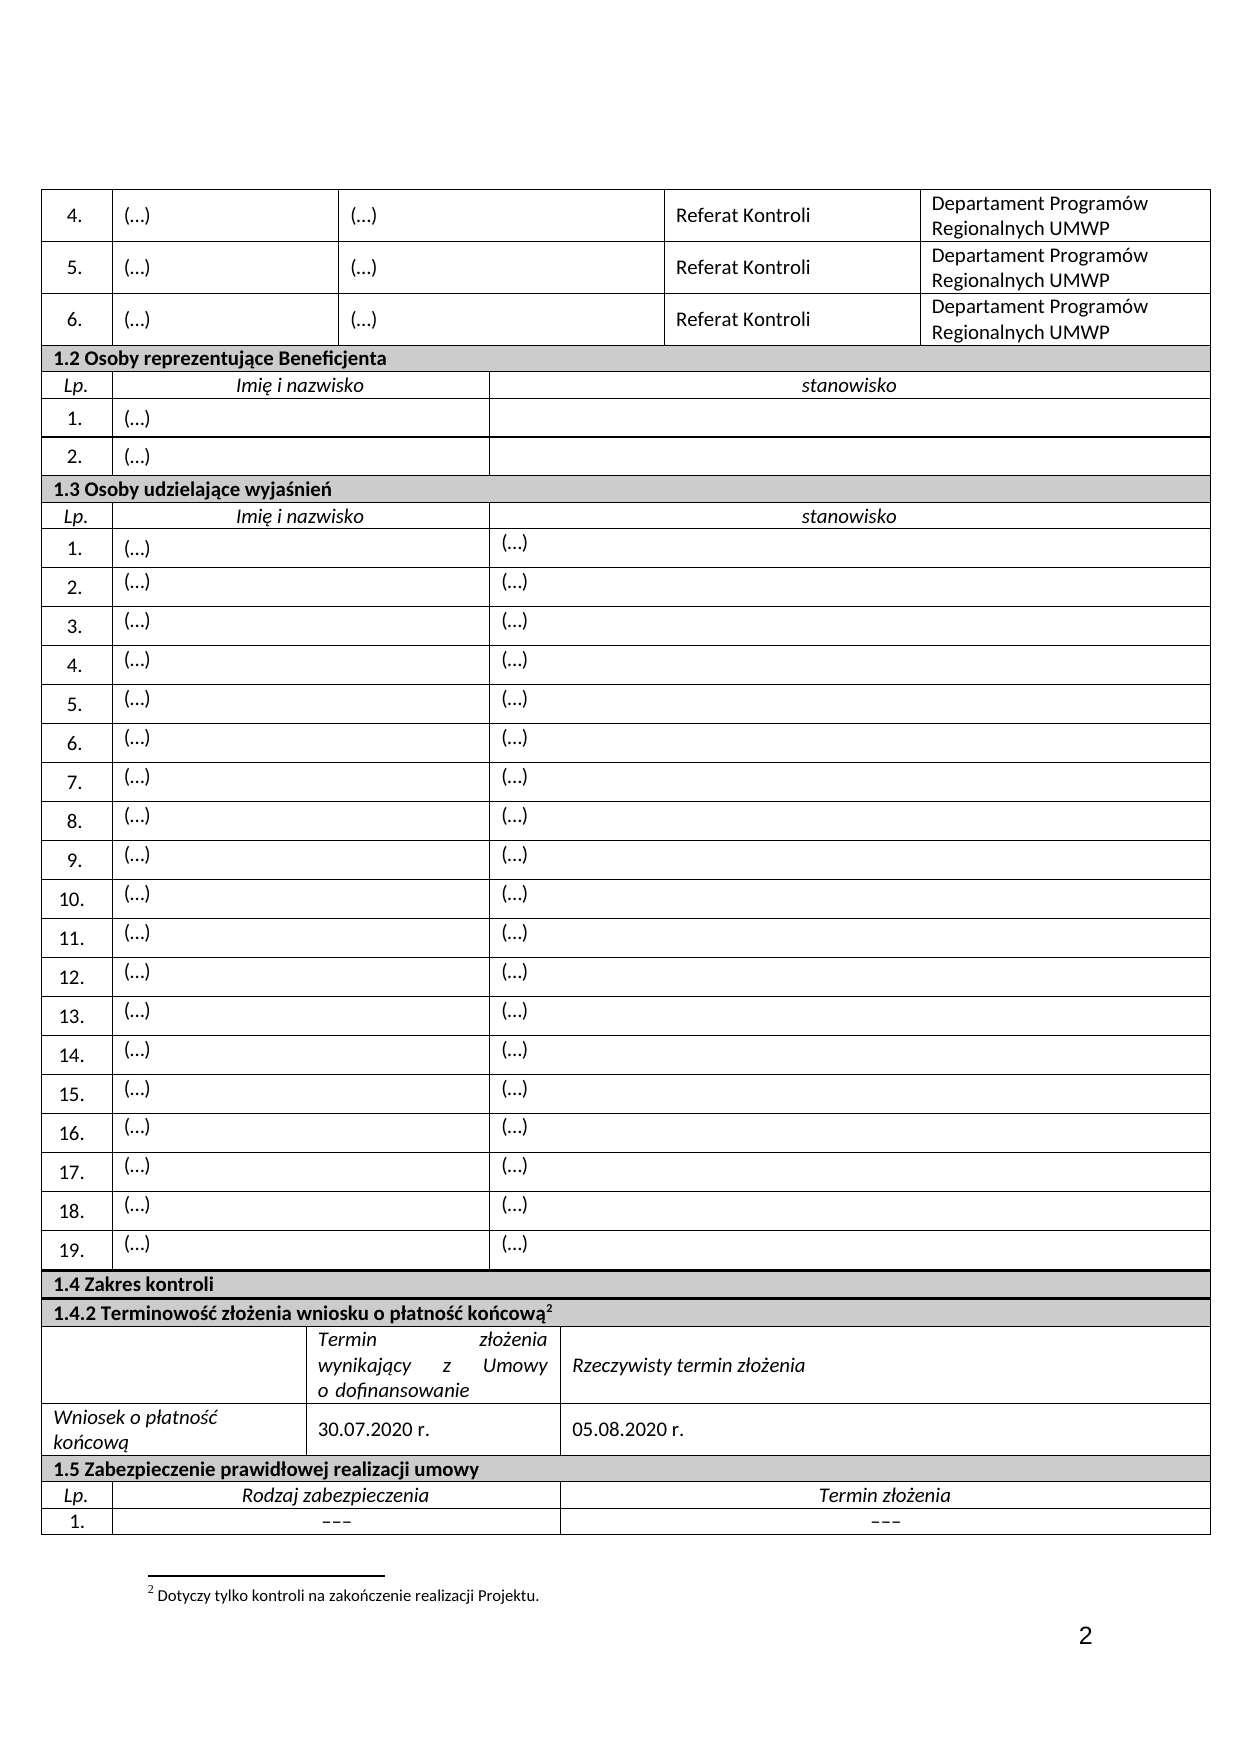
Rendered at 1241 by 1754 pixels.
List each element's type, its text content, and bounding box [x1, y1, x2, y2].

table_cell [42, 607, 112, 645]
table_cell (…) [113, 568, 489, 606]
table_cell [42, 724, 112, 762]
table_cell (…) [113, 685, 489, 723]
table_cell [42, 919, 112, 957]
table_cell (…) [490, 724, 1210, 762]
table_cell (…) [113, 1192, 489, 1229]
table_cell Termin złożenia [561, 1482, 1210, 1508]
table_cell 1. [42, 1509, 112, 1534]
table_cell Departament Programów Regionalnych UMWP [921, 294, 1210, 344]
table_cell (…) [113, 1036, 489, 1074]
table_cell (…) [490, 997, 1210, 1035]
table_cell (…) [113, 646, 489, 684]
table_cell (…) [490, 1036, 1210, 1074]
table_cell ––– [113, 1509, 560, 1534]
table_cell Rodzaj zabezpieczenia [113, 1482, 560, 1508]
table_cell Referat Kontroli [665, 242, 920, 293]
table_cell 30.07.2020 r. [307, 1404, 560, 1455]
table_cell Lp. [42, 372, 112, 397]
table_cell [42, 399, 112, 436]
table_cell [42, 685, 112, 723]
table_cell (…) [113, 242, 338, 293]
table_cell [42, 880, 112, 918]
table_cell [42, 763, 112, 801]
table_cell (…) [339, 242, 664, 293]
table_cell Lp. [42, 503, 112, 528]
table_cell 1.2 Osoby reprezentujące Beneficjenta [42, 346, 1210, 371]
table_cell (…) [113, 1075, 489, 1113]
table_cell ––– [561, 1509, 1210, 1534]
table_cell Wniosek o płatność końcową [42, 1404, 306, 1455]
table_cell (…) [490, 841, 1210, 879]
table_cell (…) [113, 294, 338, 344]
table_cell [42, 1114, 112, 1152]
table_cell (…) [113, 529, 489, 567]
table_cell [42, 646, 112, 684]
table_cell Rzeczywisty termin złożenia [561, 1327, 1210, 1403]
table_cell (…) [113, 607, 489, 645]
table_cell 1.5 Zabezpieczenie prawidłowej realizacji umowy [42, 1456, 1210, 1481]
table_cell [42, 1327, 306, 1403]
table_cell [42, 529, 112, 567]
table_cell (…) [339, 294, 664, 344]
table_cell 05.08.2020 r. [561, 1404, 1210, 1455]
table_cell Imię i nazwisko [113, 372, 489, 397]
table_cell Referat Kontroli [665, 190, 920, 241]
table_cell (…) [113, 763, 489, 801]
table_cell (…) [490, 880, 1210, 918]
table_cell (…) [113, 1153, 489, 1191]
table_cell [42, 958, 112, 996]
table_cell (…) [490, 1231, 1210, 1268]
table_cell (…) [490, 1153, 1210, 1191]
table_cell (…) [113, 1114, 489, 1152]
table_cell (…) [490, 1192, 1210, 1229]
table_cell Departament Programów Regionalnych UMWP [921, 242, 1210, 293]
table_cell (…) [113, 399, 489, 436]
table_cell (…) [490, 646, 1210, 684]
table_cell Referat Kontroli [665, 294, 920, 344]
table_cell [42, 1231, 112, 1268]
table_cell Termin złożenia wynikający z Umowy o dofinansowanie [307, 1327, 560, 1403]
table_cell [42, 190, 112, 241]
table_cell [42, 1192, 112, 1229]
table_cell (…) [113, 958, 489, 996]
table_cell (…) [113, 1231, 489, 1268]
table_cell [42, 1036, 112, 1074]
table_cell 1.4 Zakres kontroli [42, 1272, 1210, 1297]
table_cell (…) [490, 1075, 1210, 1113]
table_cell (…) [490, 919, 1210, 957]
table_cell (…) [490, 529, 1210, 567]
table_cell (…) [113, 919, 489, 957]
table_cell (…) [113, 438, 489, 475]
table_cell (…) [490, 568, 1210, 606]
table_cell (…) [113, 841, 489, 879]
table_cell 1.4.2 Terminowość złożenia wniosku o płatność końcową [42, 1300, 1210, 1326]
table_cell (…) [113, 997, 489, 1035]
table_cell [42, 1075, 112, 1113]
table_cell [490, 399, 1210, 436]
table_cell (…) [490, 802, 1210, 840]
table_cell (…) [490, 958, 1210, 996]
table_cell [42, 294, 112, 344]
table_cell [490, 438, 1210, 475]
table_cell stanowisko [490, 372, 1210, 397]
table_cell (…) [490, 763, 1210, 801]
table_cell [42, 841, 112, 879]
table_cell stanowisko [490, 503, 1210, 528]
table_cell (…) [113, 724, 489, 762]
table_cell (…) [113, 190, 338, 241]
table_cell [42, 438, 112, 475]
table_cell [42, 568, 112, 606]
table_cell Imię i nazwisko [113, 503, 489, 528]
table_cell (…) [490, 1114, 1210, 1152]
table_cell [42, 1153, 112, 1191]
table_cell (…) [490, 685, 1210, 723]
table_cell (…) [113, 802, 489, 840]
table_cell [921, 190, 1210, 241]
table_cell [42, 242, 112, 293]
table_cell (…) [490, 607, 1210, 645]
table_cell 1.3 Osoby udzielające wyjaśnień [42, 476, 1210, 502]
table_cell [42, 997, 112, 1035]
table_cell Lp. [42, 1482, 112, 1508]
table_cell (…) [113, 880, 489, 918]
table_cell (…) [339, 190, 664, 241]
table_cell [42, 802, 112, 840]
